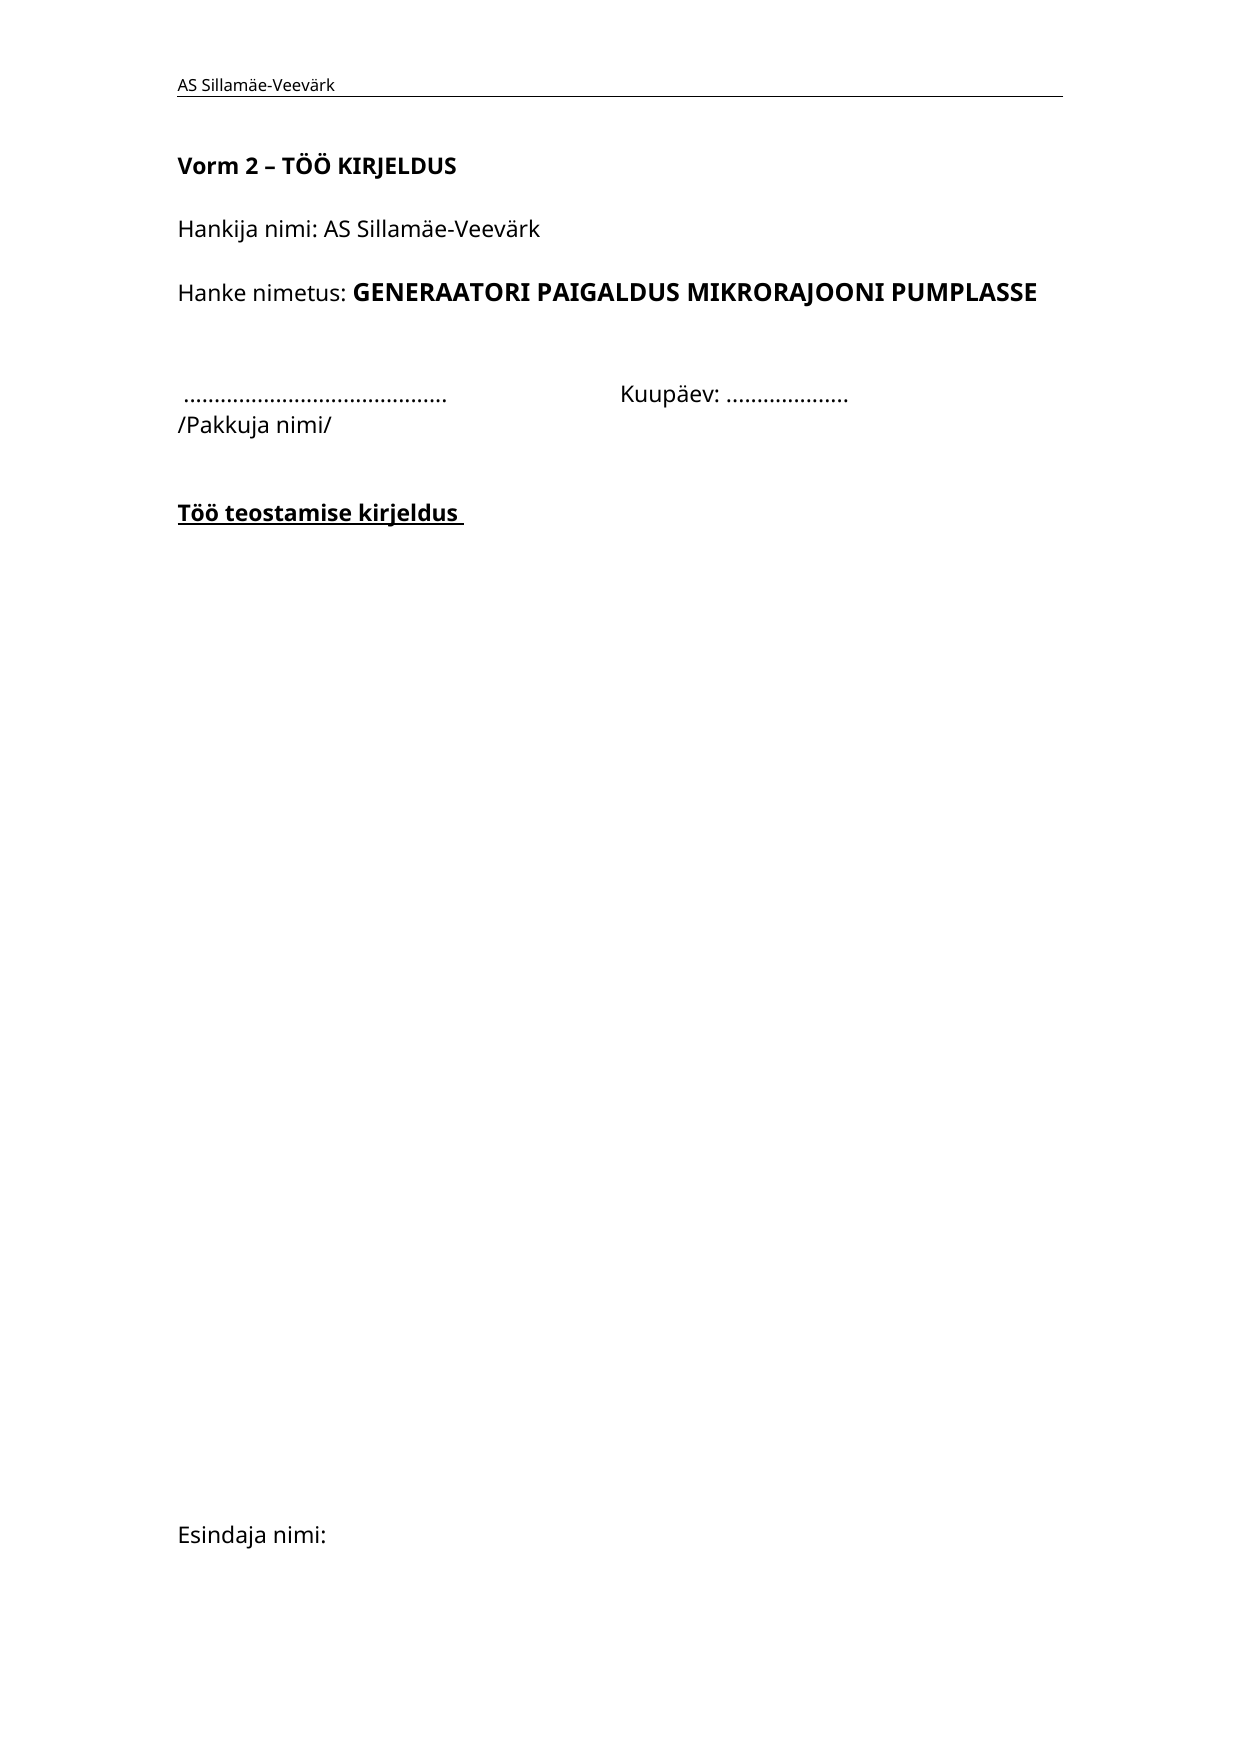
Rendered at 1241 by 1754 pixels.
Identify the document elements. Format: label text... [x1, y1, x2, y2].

text Hanke nimetus: GENERAATORI PAIGALDUS MIKRORAJOONI PUMPLASSE [177, 275, 1063, 309]
text ........................................... Kuupäev: .................... [177, 378, 1063, 409]
text Hankija nimi: AS Sillamäe-Veevärk [177, 212, 1063, 244]
text /Pakkuja nimi/ [177, 409, 1063, 440]
text Esindaja nimi: [177, 1519, 1063, 1551]
text Töö teostamise kirjeldus [177, 497, 1063, 528]
text Vorm 2 – TÖÖ KIRJELDUS [177, 150, 1063, 181]
